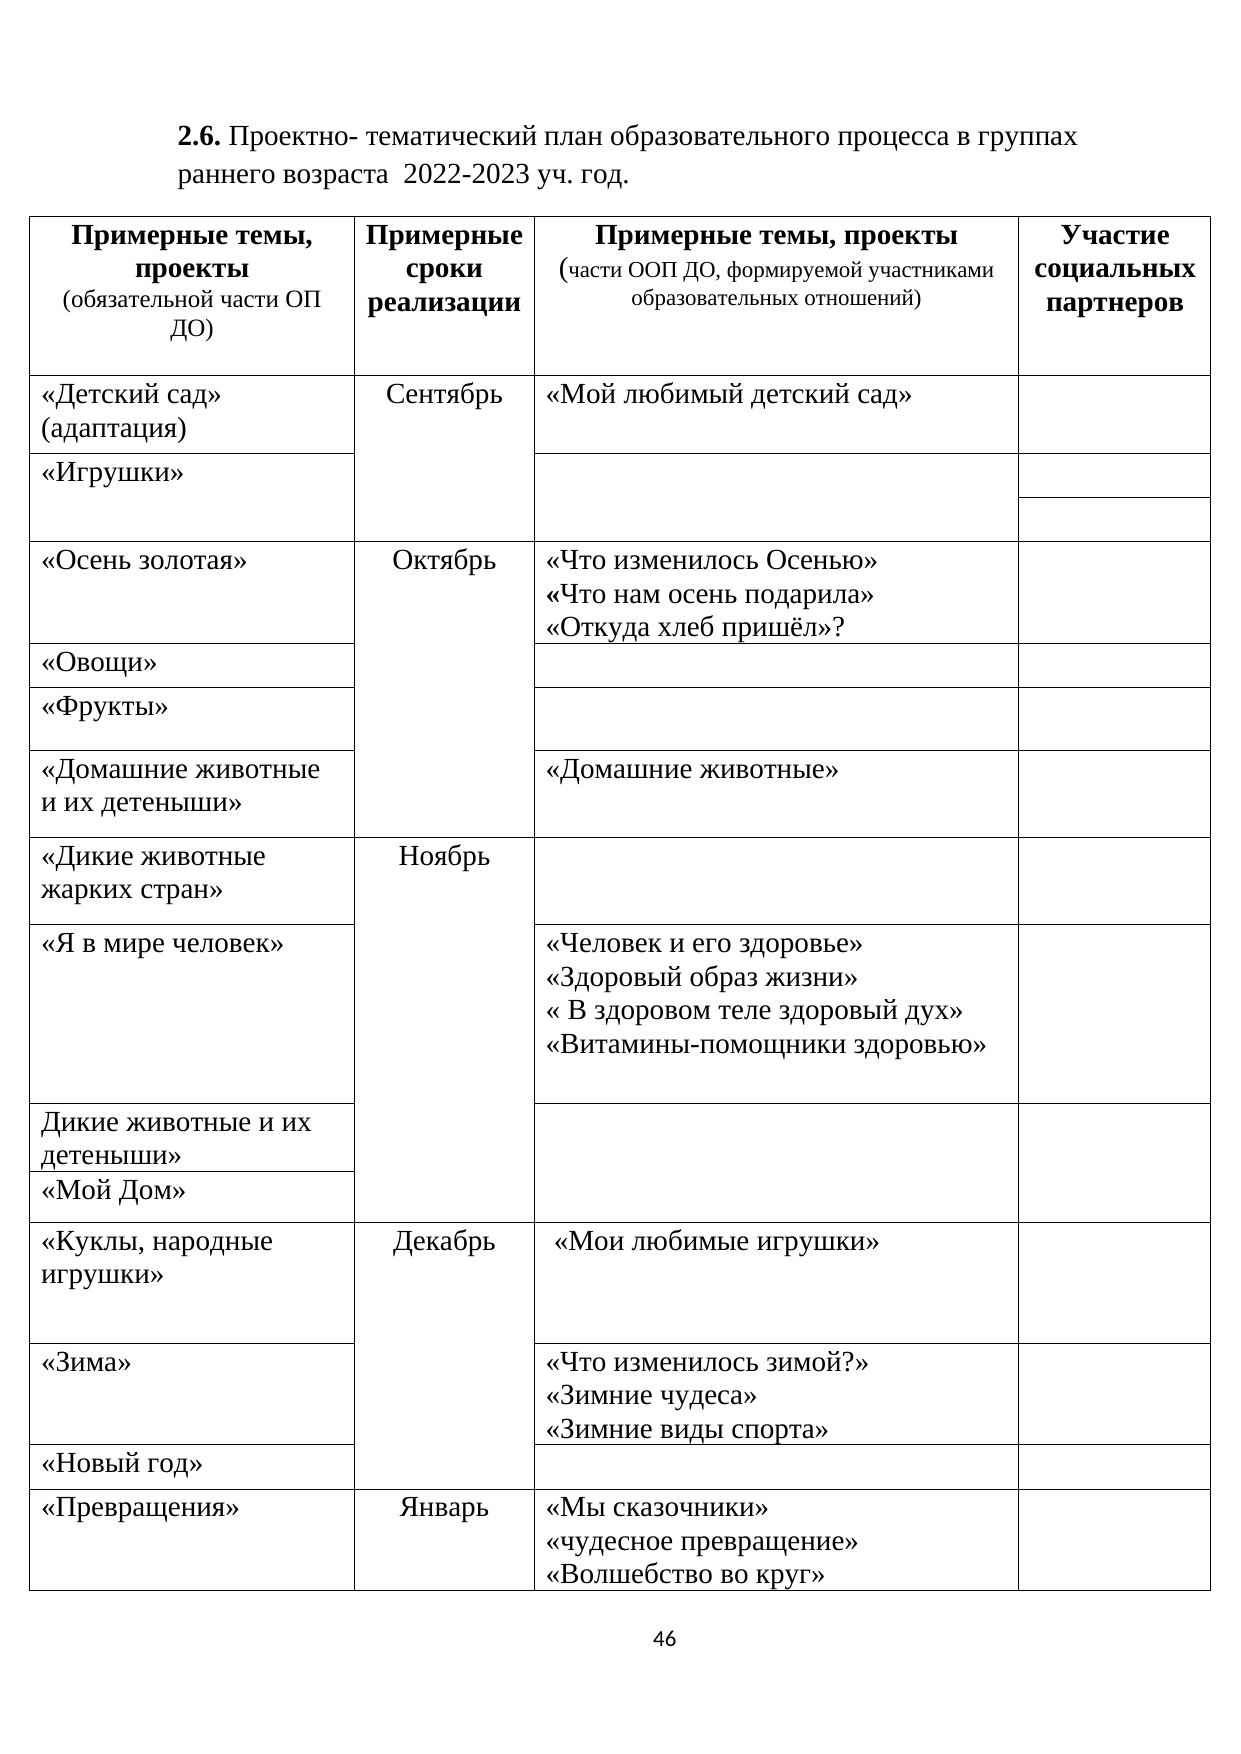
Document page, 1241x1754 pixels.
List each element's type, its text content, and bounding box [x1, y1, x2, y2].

table_cell «Мои любимые игрушки» [535, 1223, 1018, 1343]
table_cell [1019, 1104, 1210, 1222]
table_cell Дикие животные и их детеныши» [30, 1104, 354, 1171]
table_cell «Зима» [30, 1344, 354, 1444]
table_cell [535, 644, 1018, 687]
table_cell [1019, 376, 1210, 453]
table_cell «Мы сказочники» «чудесное превращение» «Волшебство во круг» [535, 1490, 1018, 1590]
table_cell [1019, 1223, 1210, 1343]
table_cell «Я в мире человек» [30, 925, 354, 1103]
table_cell «Превращения» [30, 1490, 354, 1590]
table_cell Ноябрь [355, 838, 534, 1222]
table_cell «Человек и его здоровье» «Здоровый образ жизни» « В здоровом теле здоровый дух» «Витамины-помощники здоровью» [535, 925, 1018, 1103]
table_cell «Игрушки» [30, 454, 354, 541]
table_cell [535, 838, 1018, 924]
table_cell [1019, 688, 1210, 750]
table_header Примерные темы, проекты (части ООП ДО, формируемой участниками образовательных отношений) [535, 217, 1018, 375]
table_cell «Куклы, народные игрушки» [30, 1223, 354, 1343]
table_cell Январь [355, 1490, 534, 1590]
table_header Участие социальных партнеров [1019, 217, 1210, 375]
table_cell [535, 1445, 1018, 1488]
table_cell Декабрь [355, 1223, 534, 1488]
table_header Примерные сроки реализации [355, 217, 534, 375]
table_cell [1019, 1445, 1210, 1488]
table_header Примерные темы, проекты (обязательной части ОП ДО) [30, 217, 354, 375]
table_cell «Осень золотая» [30, 542, 354, 643]
table_cell [1019, 454, 1210, 497]
table_cell [1019, 498, 1210, 541]
table_cell [1019, 925, 1210, 1103]
table_cell [535, 1104, 1018, 1222]
table_cell «Мой Дом» [30, 1172, 354, 1222]
table_cell «Новый год» [30, 1445, 354, 1488]
table_cell Сентябрь [355, 376, 534, 541]
table_cell «Что изменилось зимой?» «Зимние чудеса» «Зимние виды спорта» [535, 1344, 1018, 1444]
table_cell Октябрь [355, 542, 534, 837]
table_cell «Домашние животные и их детеныши» [30, 751, 354, 837]
table_cell [1019, 751, 1210, 837]
table_cell «Овощи» [30, 644, 354, 687]
table_cell «Мой любимый детский сад» [535, 376, 1018, 453]
table_cell «Дикие животные жарких стран» [30, 838, 354, 924]
table_cell [1019, 1490, 1210, 1590]
table_cell [1019, 644, 1210, 687]
table_cell [535, 688, 1018, 750]
table_cell «Фрукты» [30, 688, 354, 750]
table_cell [1019, 838, 1210, 924]
table_cell «Детский сад» (адаптация) [30, 376, 354, 453]
table_cell [535, 454, 1018, 541]
table_cell «Что изменилось Осенью» «Что нам осень подарила» «Откуда хлеб пришёл»? [535, 542, 1018, 643]
table_cell «Домашние животные» [535, 751, 1018, 837]
text 2.6. Проектно- тематический план образовательного процесса в группах раннего возраста 2022-2023 уч. год. [177, 118, 1152, 190]
table_cell [1019, 1344, 1210, 1444]
table_cell [1019, 542, 1210, 643]
